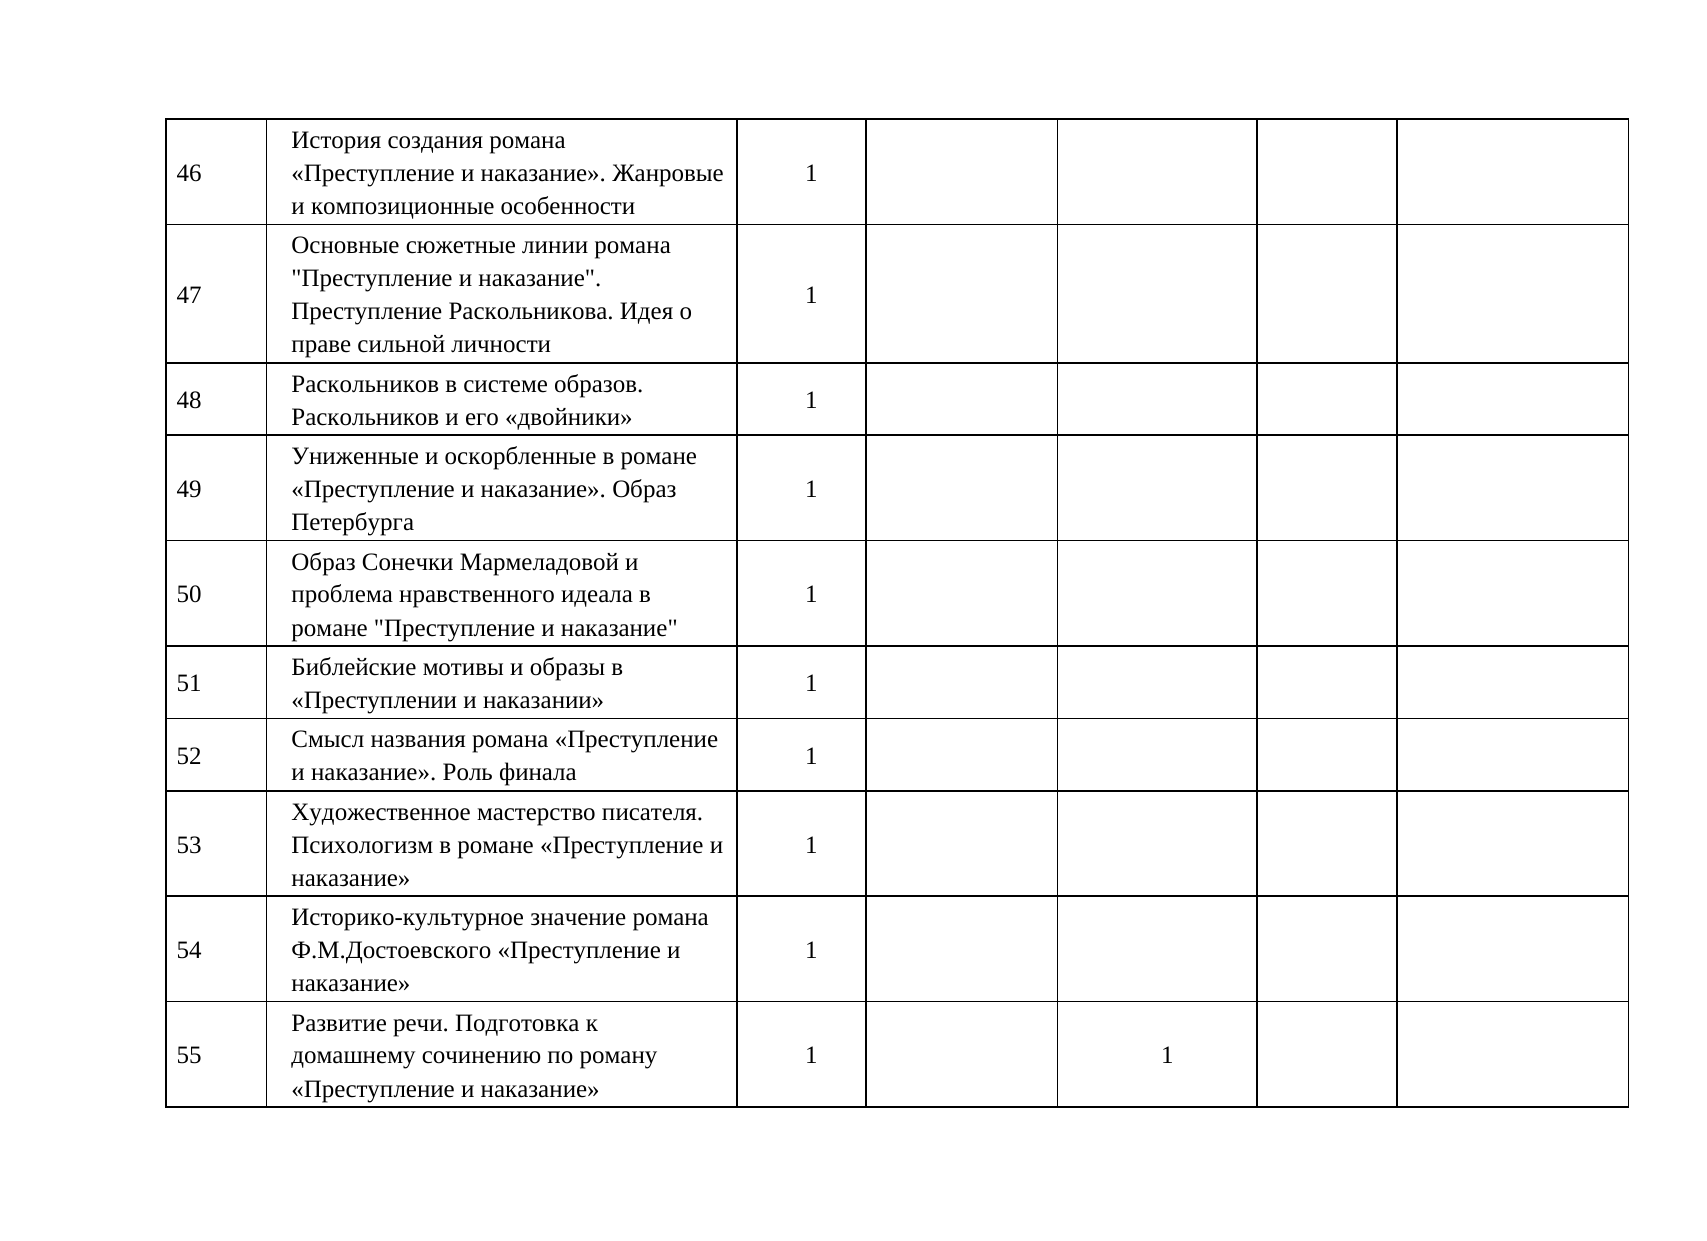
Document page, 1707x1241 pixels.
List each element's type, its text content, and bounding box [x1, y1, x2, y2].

table_cell Образ Сонечки Мармеладовой и проблема нравственного идеала в романе "Преступление и наказание" [267, 541, 736, 645]
table_cell 48 [167, 364, 266, 434]
table_cell [867, 541, 1057, 645]
table_cell 47 [167, 225, 266, 362]
table_cell [1398, 120, 1628, 223]
table_cell 51 [167, 647, 266, 718]
table_cell [1398, 647, 1628, 718]
table_cell 1 [738, 719, 865, 790]
table_cell [1058, 120, 1256, 223]
table_cell [1398, 225, 1628, 362]
table_cell 1 [738, 364, 865, 434]
table_cell [1398, 792, 1628, 895]
table_cell [867, 647, 1057, 718]
table_cell [867, 792, 1057, 895]
table_cell Развитие речи. Подготовка к домашнему сочинению по роману «Преступление и наказание» [267, 1002, 736, 1106]
table_cell 1 [738, 120, 865, 223]
table_cell 55 [167, 1002, 266, 1106]
table_cell 1 [738, 1002, 865, 1106]
table_cell 46 [167, 120, 266, 223]
table_cell Библейские мотивы и образы в «Преступлении и наказании» [267, 647, 736, 718]
table_cell [867, 225, 1057, 362]
table_cell [1058, 897, 1256, 1001]
table_cell История создания романа «Преступление и наказание». Жанровые и композиционные особенности [267, 120, 736, 223]
table_cell 49 [167, 436, 266, 540]
table_cell [1258, 225, 1396, 362]
table_cell Смысл названия романа «Преступление и наказание». Роль финала [267, 719, 736, 790]
table_cell [1058, 225, 1256, 362]
table_cell 53 [167, 792, 266, 895]
table_cell [1258, 436, 1396, 540]
table_cell [1058, 647, 1256, 718]
table_cell [1258, 541, 1396, 645]
table_cell [1258, 647, 1396, 718]
table_cell 1 [738, 792, 865, 895]
table_cell [867, 120, 1057, 223]
table_cell [1258, 120, 1396, 223]
table_cell [1058, 436, 1256, 540]
table_cell [867, 364, 1057, 434]
table_cell [1258, 792, 1396, 895]
table_cell [1398, 719, 1628, 790]
table_cell [1058, 541, 1256, 645]
table_cell [1058, 792, 1256, 895]
table_cell Униженные и оскорбленные в романе «Преступление и наказание». Образ Петербурга [267, 436, 736, 540]
table_cell [867, 897, 1057, 1001]
table_cell 1 [738, 436, 865, 540]
table_cell 50 [167, 541, 266, 645]
table_cell [1258, 897, 1396, 1001]
table_cell 52 [167, 719, 266, 790]
table_cell [867, 1002, 1057, 1106]
table_cell [867, 436, 1057, 540]
table_cell Историко-культурное значение романа Ф.М.Достоевского «Преступление и наказание» [267, 897, 736, 1001]
table_cell [1398, 436, 1628, 540]
table_cell 1 [1058, 1002, 1256, 1106]
table_cell [1398, 364, 1628, 434]
table_cell 1 [738, 225, 865, 362]
table_cell [1258, 364, 1396, 434]
table_cell [1398, 897, 1628, 1001]
table_cell [867, 719, 1057, 790]
table_cell 54 [167, 897, 266, 1001]
table_cell Раскольников в системе образов. Раскольников и его «двойники» [267, 364, 736, 434]
table_cell [1058, 364, 1256, 434]
table_cell [1258, 719, 1396, 790]
table_cell [1258, 1002, 1396, 1106]
table_cell 1 [738, 897, 865, 1001]
table_cell Художественное мастерство писателя. Психологизм в романе «Преступление и наказание» [267, 792, 736, 895]
table_cell 1 [738, 541, 865, 645]
table_cell [1058, 719, 1256, 790]
table_cell [1398, 541, 1628, 645]
table_cell Основные сюжетные линии романа "Преступление и наказание". Преступление Раскольникова. Идея о праве сильной личности [267, 225, 736, 362]
table_cell [1398, 1002, 1628, 1106]
table_cell 1 [738, 647, 865, 718]
